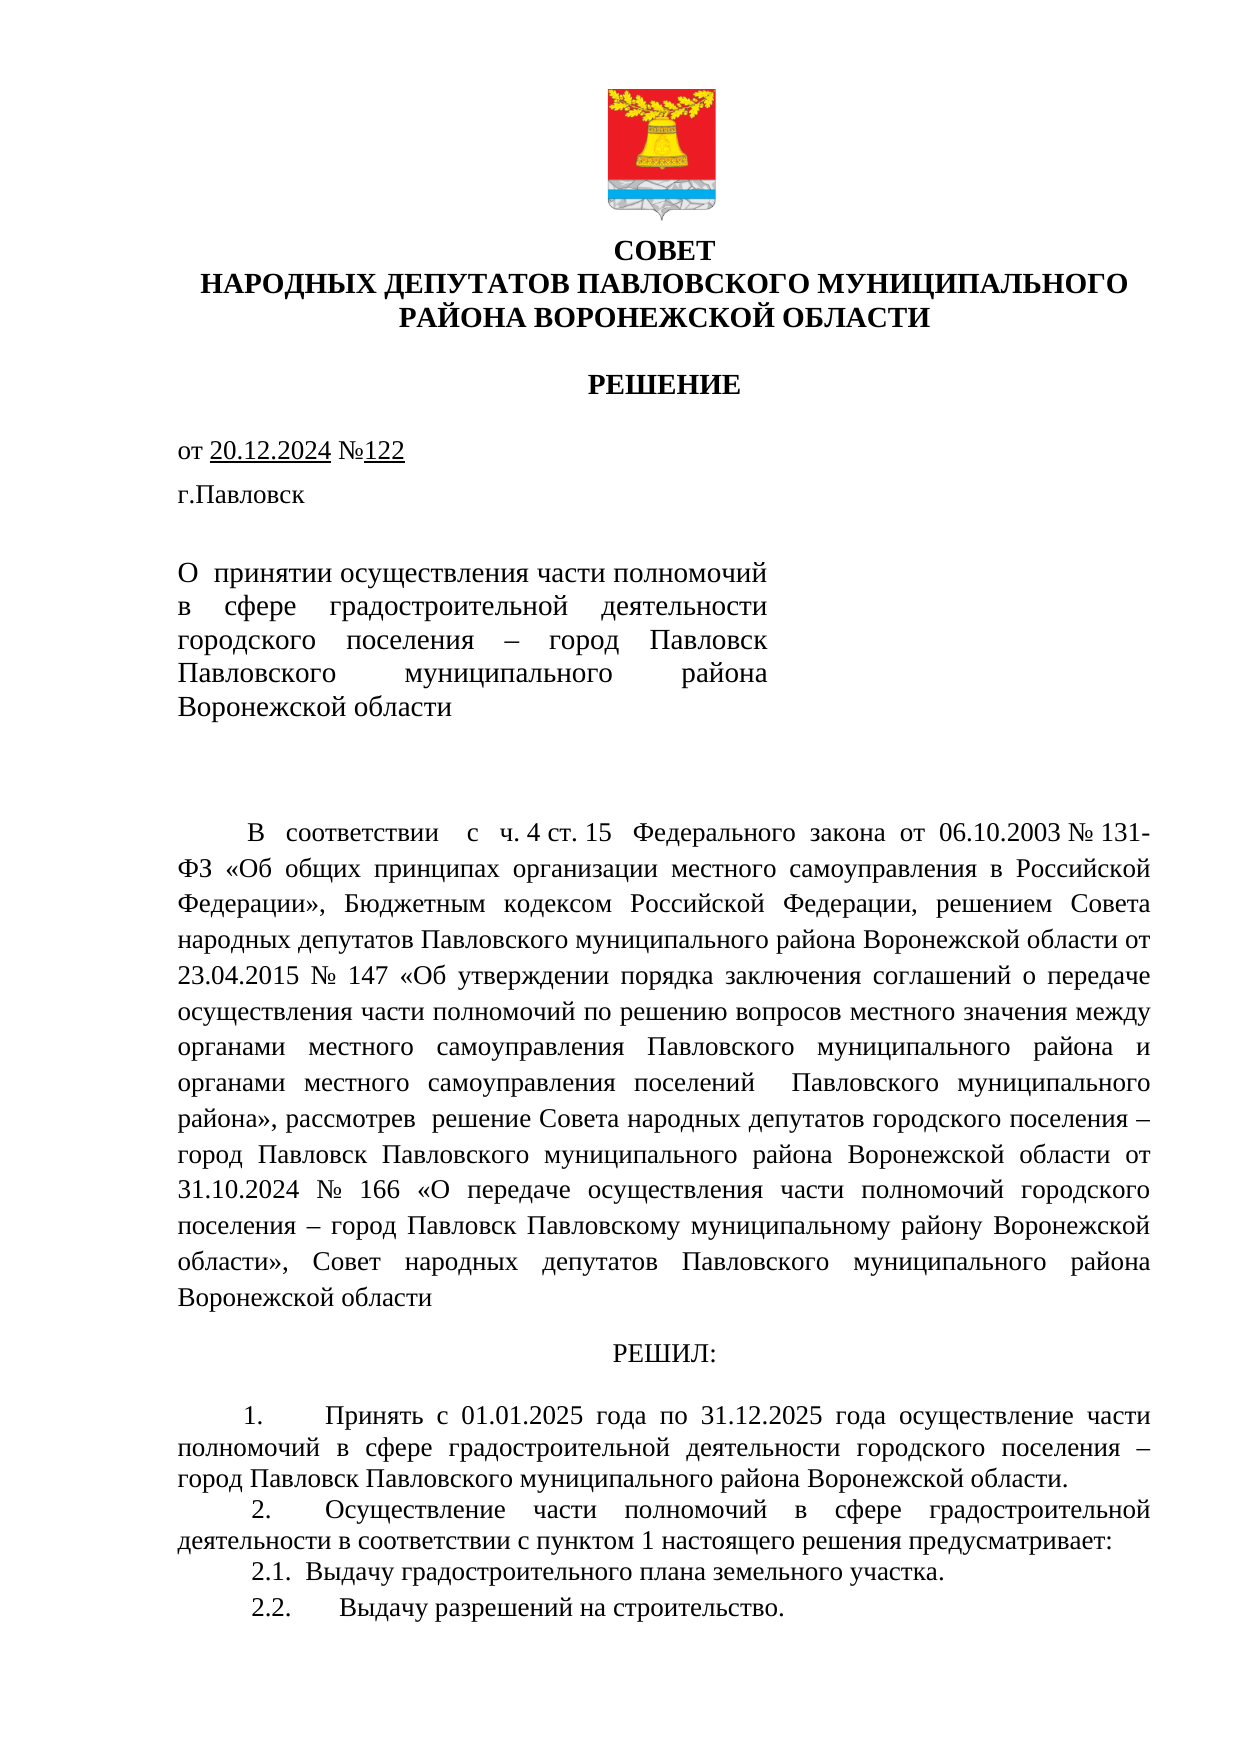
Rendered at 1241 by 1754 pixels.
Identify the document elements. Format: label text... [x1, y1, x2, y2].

list Осуществление части полномочий в сфере градостроительной деятельности в соответствии с пунктом 1 настоящего решения предусматривает: [177, 1493, 1152, 1555]
text В соответствии с ч. 4 ст. 15 Федерального закона от 06.10.2003 № 131-ФЗ «Об общих принципах организации местного самоуправления в Российской Федерации», Бюджетным кодексом Российской Федерации, решением Совета народных депутатов Павловского муниципального района Воронежской области от 23.04.2015 № 147 «Об утверждении порядка заключения соглашений о передаче осуществления части полномочий по решению вопросов местного значения между органами местного самоуправления Павловского муниципального района и органами местного самоуправления поселений Павловского муниципального района», рассмотрев решение Совета народных депутатов городского поселения – город Павловск Павловского муниципального района Воронежской области от 31.10.2024 № 166 «О передаче осуществления части полномочий городского поселения – город Павловск Павловскому муниципальному району Воронежской области», Совет народных депутатов Павловского муниципального района Воронежской области [177, 816, 1152, 1312]
picture [607, 199, 716, 221]
text О принятии осуществления части полномочий в сфере градостроительной деятельности городского поселения – город Павловск Павловского муниципального района Воронежской области [177, 555, 768, 723]
text 2.1. Выдачу градостроительного плана земельного участка. [177, 1555, 1147, 1586]
text РЕШИЛ: [177, 1337, 1152, 1368]
title СОВЕТ НАРОДНЫХ ДЕПУТАТОВ ПАВЛОВСКОГО МУНИЦИПАЛЬНОГО РАЙОНА ВОРОНЕЖСКОЙ ОБЛАСТИ [177, 233, 1152, 333]
list Принять с 01.01.2025 года по 31.12.2025 года осуществление части полномочий в сфере градостроительной деятельности городского поселения – город Павловск Павловского муниципального района Воронежской области. [177, 1399, 1152, 1493]
text г.Павловск [177, 478, 1152, 509]
text от 20.12.2024 №122 [177, 434, 1152, 465]
text 2.2. Выдачу разрешений на строительство. [177, 1591, 1147, 1622]
picture [607, 89, 716, 189]
title РЕШЕНИЕ [177, 367, 1152, 401]
